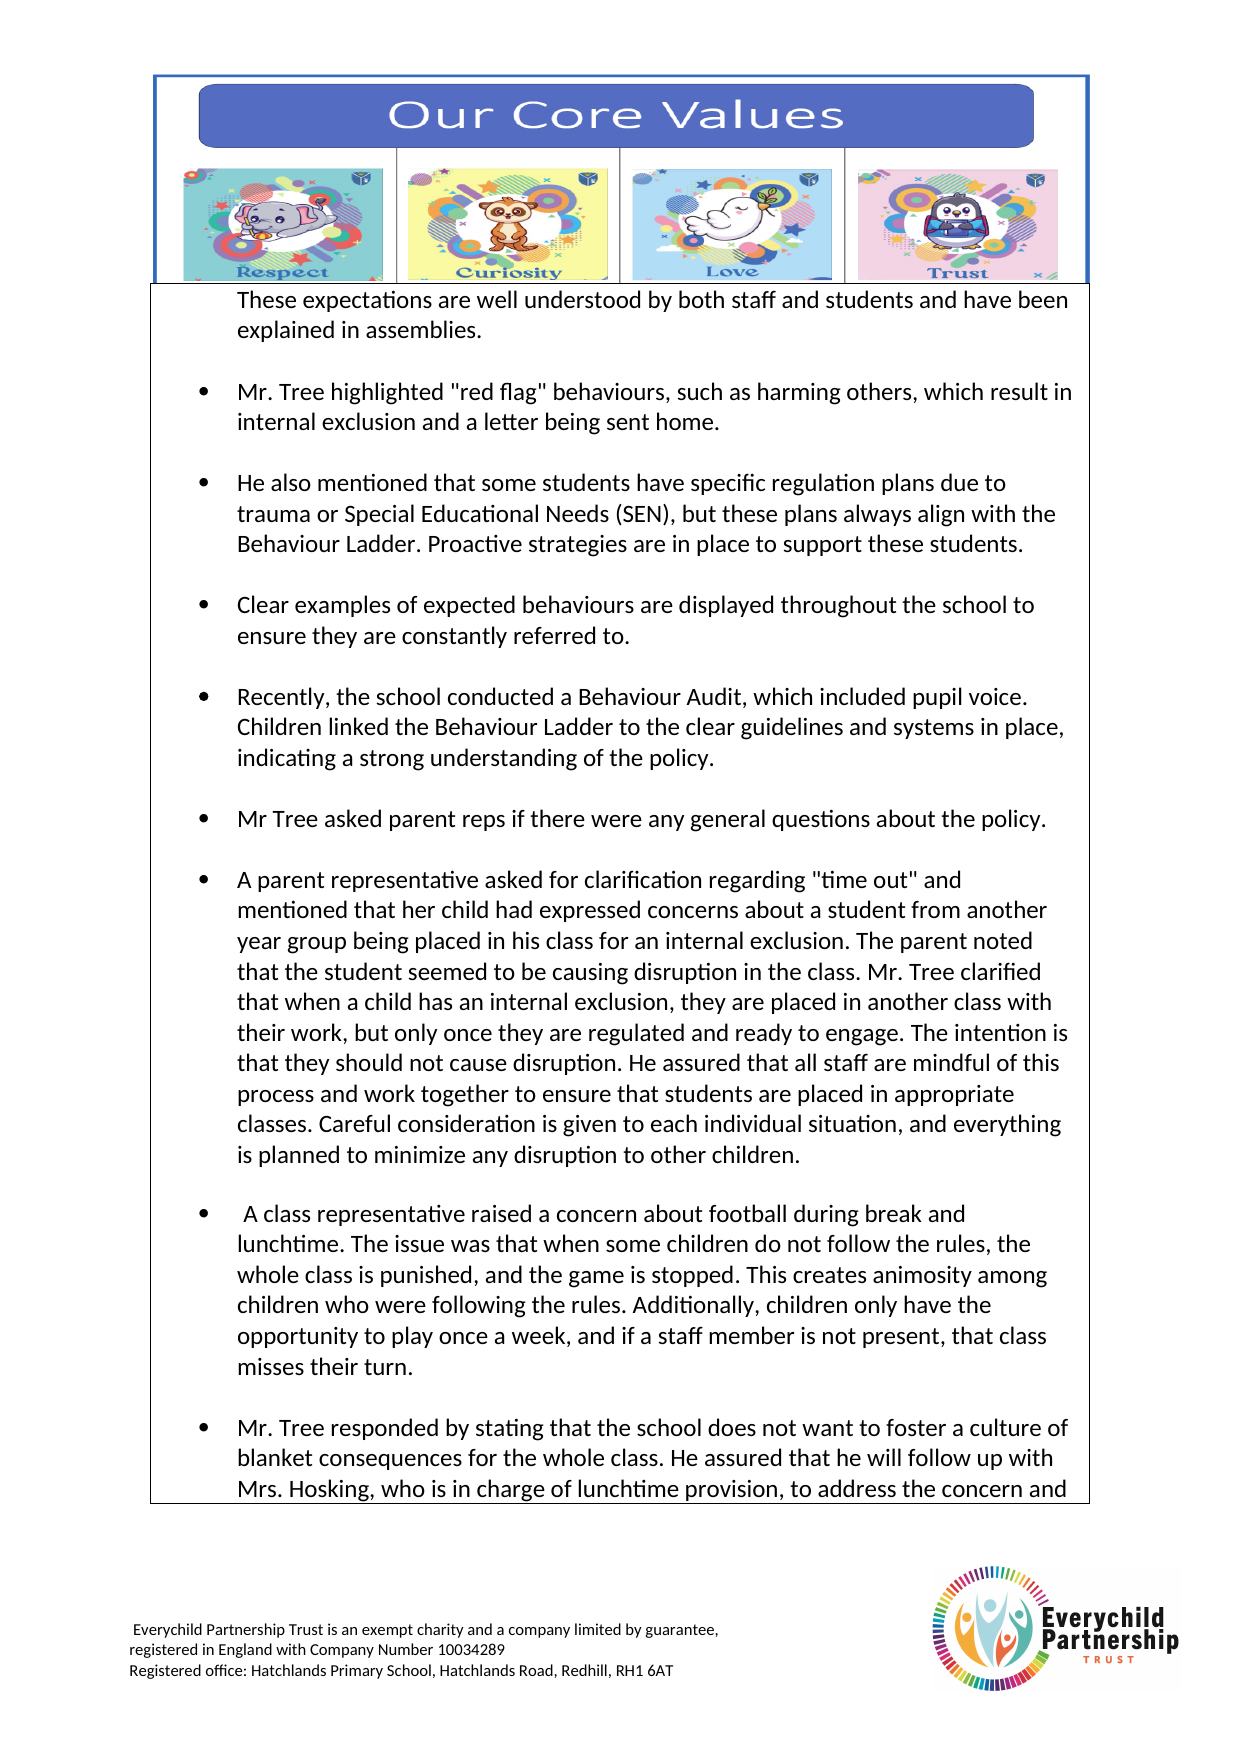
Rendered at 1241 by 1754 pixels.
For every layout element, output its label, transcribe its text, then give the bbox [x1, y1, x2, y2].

picture [932, 1566, 1181, 1691]
picture [150, 73, 1091, 284]
